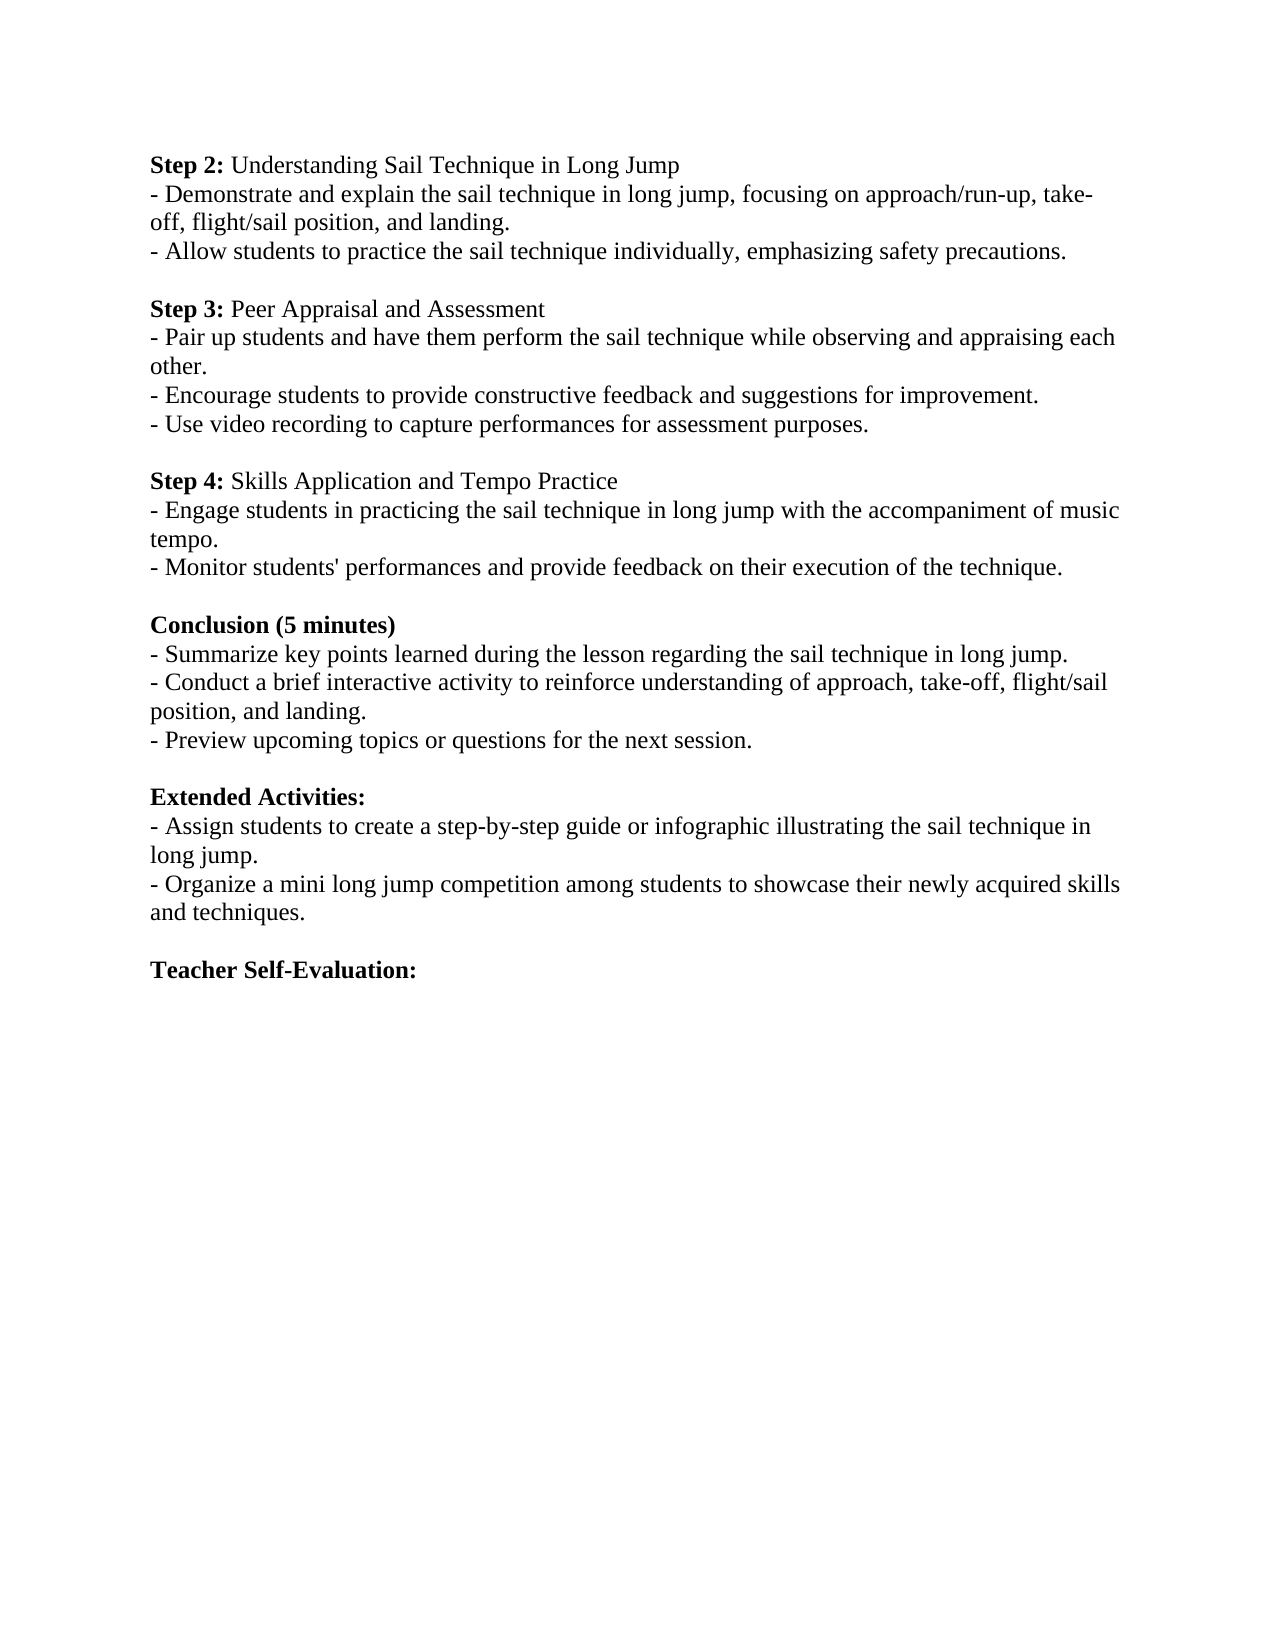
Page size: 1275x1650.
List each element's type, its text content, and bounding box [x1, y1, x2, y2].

text Step 4: Skills Application and Tempo Practice [150, 466, 1125, 495]
text - Summarize key points learned during the lesson regarding the sail technique in long jump. [150, 639, 1125, 667]
text - Engage students in practicing the sail technique in long jump with the accompaniment of music tempo. [150, 495, 1125, 552]
text Step 2: Understanding Sail Technique in Long Jump [150, 150, 1125, 179]
text - Preview upcoming topics or questions for the next session. [150, 725, 1125, 754]
text - Encourage students to provide constructive feedback and suggestions for improvement. [150, 380, 1125, 409]
text Teacher Self-Evaluation: [150, 955, 1125, 984]
text - Organize a mini long jump competition among students to showcase their newly acquired skills and techniques. [150, 869, 1125, 926]
text - Pair up students and have them perform the sail technique while observing and appraising each other. [150, 322, 1125, 380]
text - Assign students to create a step-by-step guide or infographic illustrating the sail technique in long jump. [150, 811, 1125, 869]
text - Allow students to practice the sail technique individually, emphasizing safety precautions. [150, 236, 1125, 265]
text Extended Activities: [150, 782, 1125, 811]
text - Monitor students' performances and provide feedback on their execution of the technique. [150, 552, 1125, 581]
text - Conduct a brief interactive activity to reinforce understanding of approach, take-off, flight/sail position, and landing. [150, 667, 1125, 725]
text - Demonstrate and explain the sail technique in long jump, focusing on approach/run-up, take-off, flight/sail position, and landing. [150, 179, 1125, 236]
text Step 3: Peer Appraisal and Assessment [150, 294, 1125, 322]
text Conclusion (5 minutes) [150, 610, 1125, 639]
text - Use video recording to capture performances for assessment purposes. [150, 409, 1125, 437]
